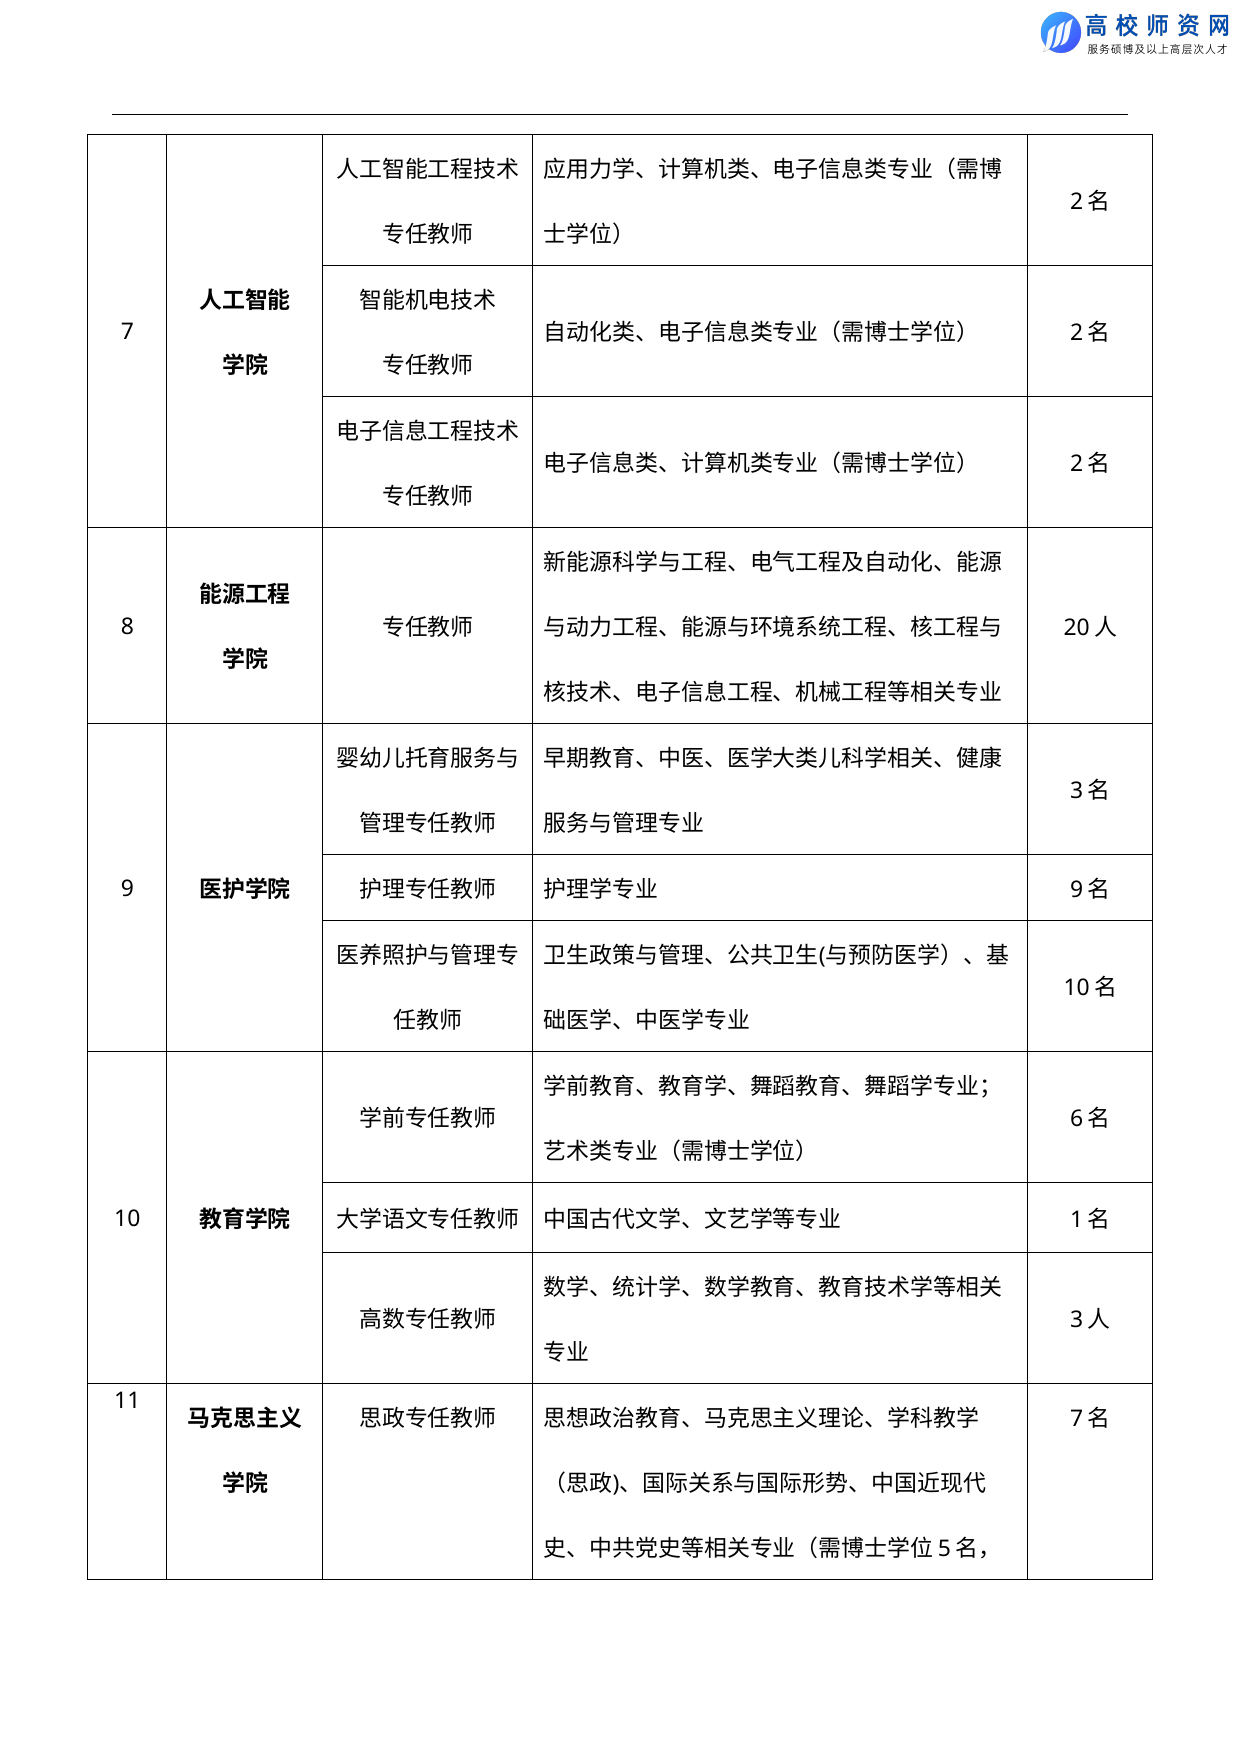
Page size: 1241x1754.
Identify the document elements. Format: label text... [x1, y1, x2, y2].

table_cell 应用力学、计算机类、电子信息类专业（需博士学位） [533, 135, 1027, 265]
table_cell 大学语文专任教师 [323, 1183, 532, 1252]
table_cell 高数专任教师 [323, 1253, 532, 1383]
table_cell 人工智能 学院 [167, 135, 322, 527]
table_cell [533, 1384, 1027, 1579]
table_cell 3人 [1028, 1253, 1152, 1383]
table_cell 自动化类、电子信息类专业（需博士学位） [533, 266, 1027, 396]
table_cell 卫生政策与管理、公共卫生(与预防医学）、基础医学、中医学专业 [533, 921, 1027, 1051]
picture [1040, 8, 1229, 59]
table_cell 专任教师 [323, 528, 532, 723]
table_cell 10 [88, 1052, 166, 1383]
table_cell 7 [88, 135, 166, 527]
table_cell 9名 [1028, 855, 1152, 920]
table_cell 6名 [1028, 1052, 1152, 1182]
table_cell 护理学专业 [533, 855, 1027, 920]
table_cell 医养照护与管理专任教师 [323, 921, 532, 1051]
table_cell 人工智能工程技术专任教师 [323, 135, 532, 265]
table_cell 马克思主义学院 [167, 1384, 322, 1579]
table_cell 数学、统计学、数学教育、教育技术学等相关专业 [533, 1253, 1027, 1383]
table_cell 7名 [1028, 1384, 1152, 1579]
table_cell 8 [88, 528, 166, 723]
table_cell 9 [88, 724, 166, 1051]
table_cell 中国古代文学、文艺学等专业 [533, 1183, 1027, 1252]
table_cell 电子信息类、计算机类专业（需博士学位） [533, 397, 1027, 527]
table_cell 1名 [1028, 1183, 1152, 1252]
table_cell 10名 [1028, 921, 1152, 1051]
table_cell 智能机电技术 专任教师 [323, 266, 532, 396]
table_cell 医护学院 [167, 724, 322, 1051]
table_cell 20人 [1028, 528, 1152, 723]
table_cell 护理专任教师 [323, 855, 532, 920]
table_cell 婴幼儿托育服务与管理专任教师 [323, 724, 532, 854]
table_cell 学前专任教师 [323, 1052, 532, 1182]
table_cell 2名 [1028, 397, 1152, 527]
table_cell 3名 [1028, 724, 1152, 854]
table_cell 学前教育、教育学、舞蹈教育、舞蹈学专业；艺术类专业（需博士学位） [533, 1052, 1027, 1182]
table_cell 新能源科学与工程、电气工程及自动化、能源与动力工程、能源与环境系统工程、核工程与核技术、电子信息工程、机械工程等相关专业 [533, 528, 1027, 723]
table_cell 教育学院 [167, 1052, 322, 1383]
table_cell 电子信息工程技术专任教师 [323, 397, 532, 527]
table_cell 11 [88, 1384, 166, 1579]
table_cell 能源工程 学院 [167, 528, 322, 723]
table_cell 2名 [1028, 266, 1152, 396]
table_cell 2名 [1028, 135, 1152, 265]
table_cell 思政专任教师 [323, 1384, 532, 1579]
table_cell 早期教育、中医、医学大类儿科学相关、健康服务与管理专业 [533, 724, 1027, 854]
